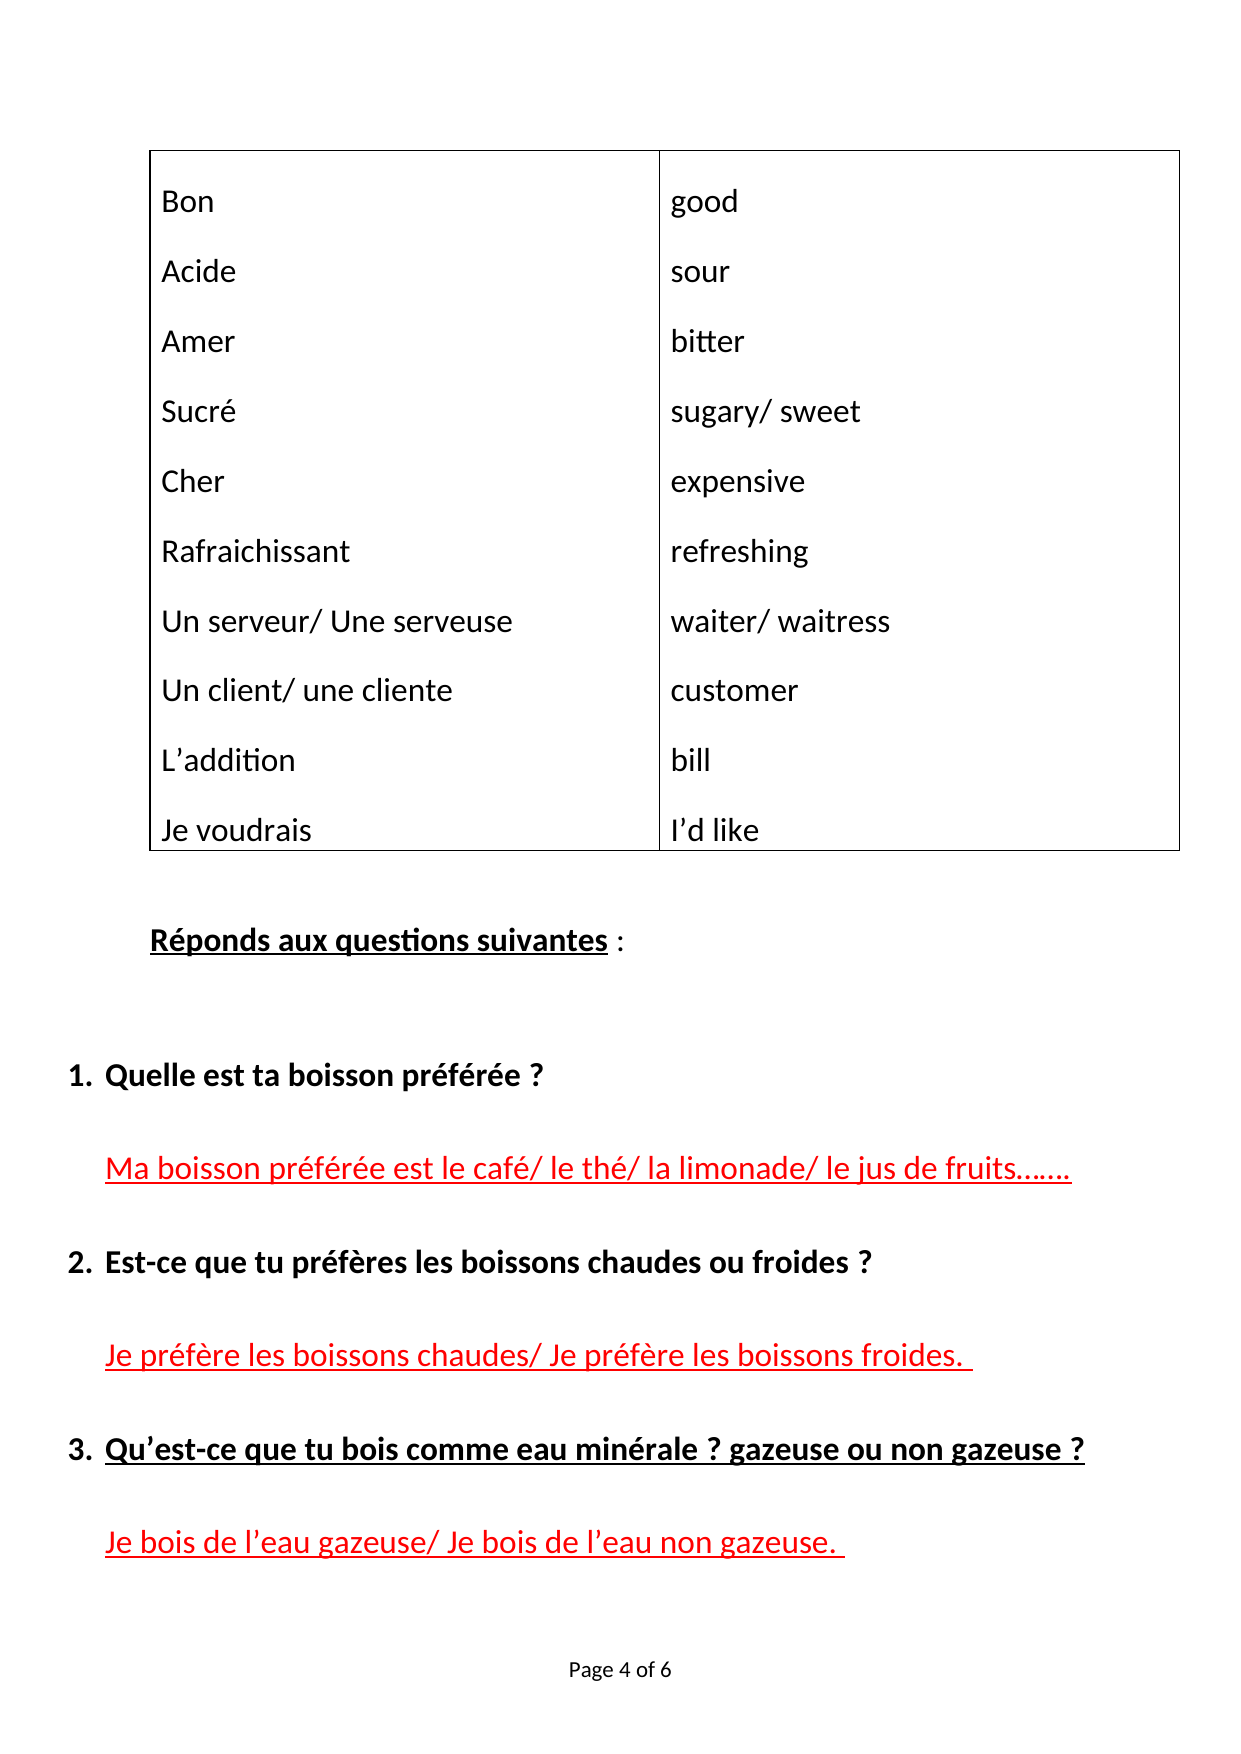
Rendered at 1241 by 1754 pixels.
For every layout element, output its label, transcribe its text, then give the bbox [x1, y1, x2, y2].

list Qu’est-ce que tu bois comme eau minérale ? gazeuse ou non gazeuse ? [67, 1428, 1090, 1469]
list Est-ce que tu préfères les boissons chaudes ou froides ? [67, 1241, 1090, 1282]
text Réponds aux questions suivantes : [150, 919, 1090, 959]
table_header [151, 151, 659, 850]
text Je bois de l’eau gazeuse/ Je bois de l’eau non gazeuse. [105, 1522, 1090, 1562]
text Je préfère les boissons chaudes/ Je préfère les boissons froides. [105, 1334, 1090, 1375]
list Quelle est ta boisson préférée ? [67, 1054, 1090, 1094]
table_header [660, 151, 1179, 850]
text Ma boisson préférée est le café/ le thé/ la limonade/ le jus de fruits……. [105, 1147, 1090, 1188]
